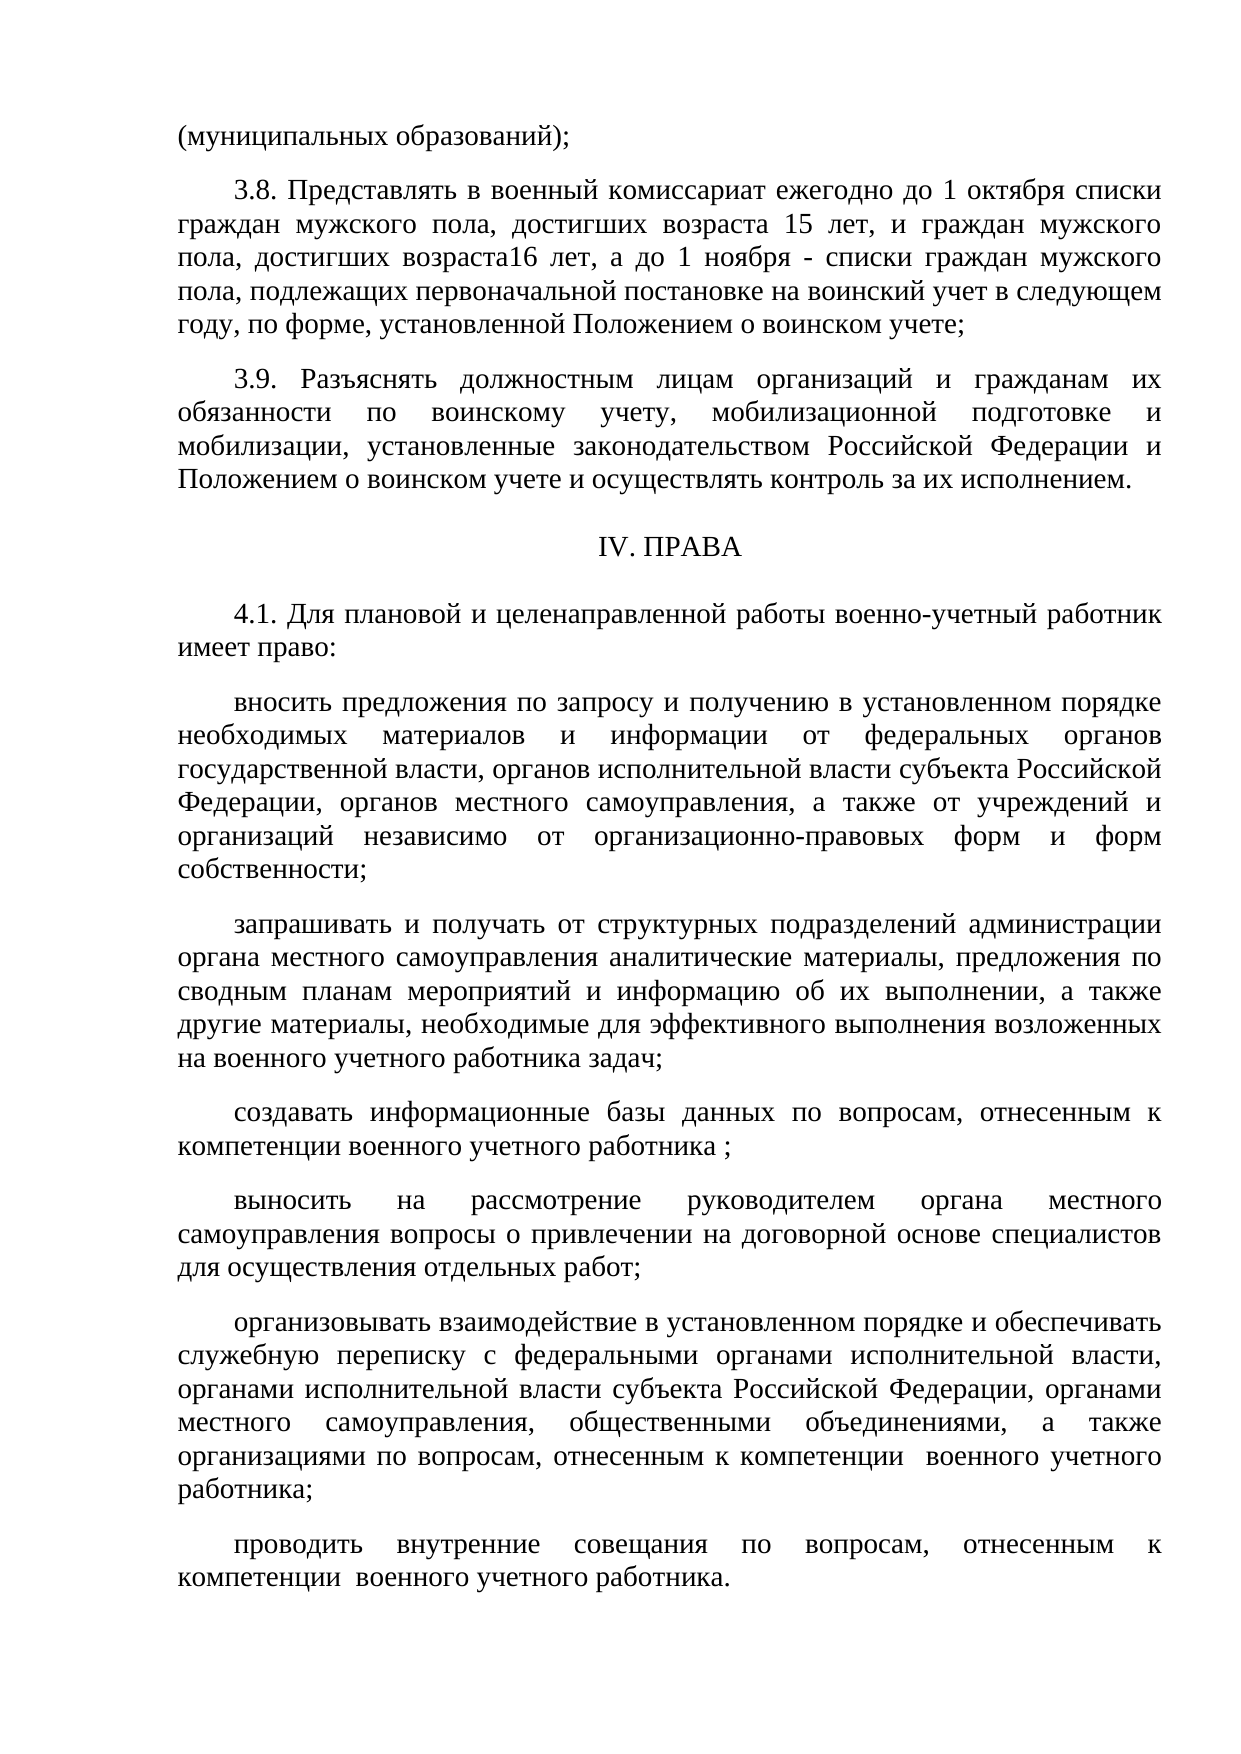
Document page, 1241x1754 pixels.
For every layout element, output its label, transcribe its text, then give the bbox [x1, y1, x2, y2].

text проводить внутренние совещания по вопросам, отнесенным к компетенции военного учетного работника. [177, 1526, 1162, 1593]
text 3.8. Представлять в военный комиссариат ежегодно до 1 октября списки граждан мужского пола, достигших возраста 15 лет, и граждан мужского пола, достигших возраста16 лет, а до 1 ноября - списки граждан мужского пола, подлежащих первоначальной постановке на воинский учет в следующем году, по форме, установленной Положением о воинском учете; [177, 172, 1162, 340]
text 3.9. Разъяснять должностным лицам организаций и гражданам их обязанности по воинскому учету, мобилизационной подготовке и мобилизации, установленные законодательством Российской Федерации и Положением о воинском учете и осуществлять контроль за их исполнением. [177, 361, 1162, 495]
text запрашивать и получать от структурных подразделений администрации органа местного самоуправления аналитические материалы, предложения по сводным планам мероприятий и информацию об их выполнении, а также другие материалы, необходимые для эффективного выполнения возложенных на военного учетного работника задач; [177, 906, 1162, 1073]
text создавать информационные базы данных по вопросам, отнесенным к компетенции военного учетного работника ; [177, 1094, 1162, 1161]
text выносить на рассмотрение руководителем органа местного самоуправления вопросы о привлечении на договорной основе специалистов для осуществления отдельных работ; [177, 1182, 1162, 1283]
text 4.1. Для плановой и целенаправленной работы военно-учетный работник имеет право: [177, 596, 1162, 663]
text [177, 118, 1162, 152]
text организовывать взаимодействие в установленном порядке и обеспечивать служебную переписку с федеральными органами исполнительной власти, органами исполнительной власти субъекта Российской Федерации, органами местного самоуправления, общественными объединениями, а также организациями по вопросам, отнесенным к компетенции военного учетного работника; [177, 1304, 1162, 1505]
text вносить предложения по запросу и получению в установленном порядке необходимых материалов и информации от федеральных органов государственной власти, органов исполнительной власти субъекта Российской Федерации, органов местного самоуправления, а также от учреждений и организаций независимо от организационно-правовых форм и форм собственности; [177, 684, 1162, 885]
text IV. ПРАВА [177, 529, 1162, 562]
